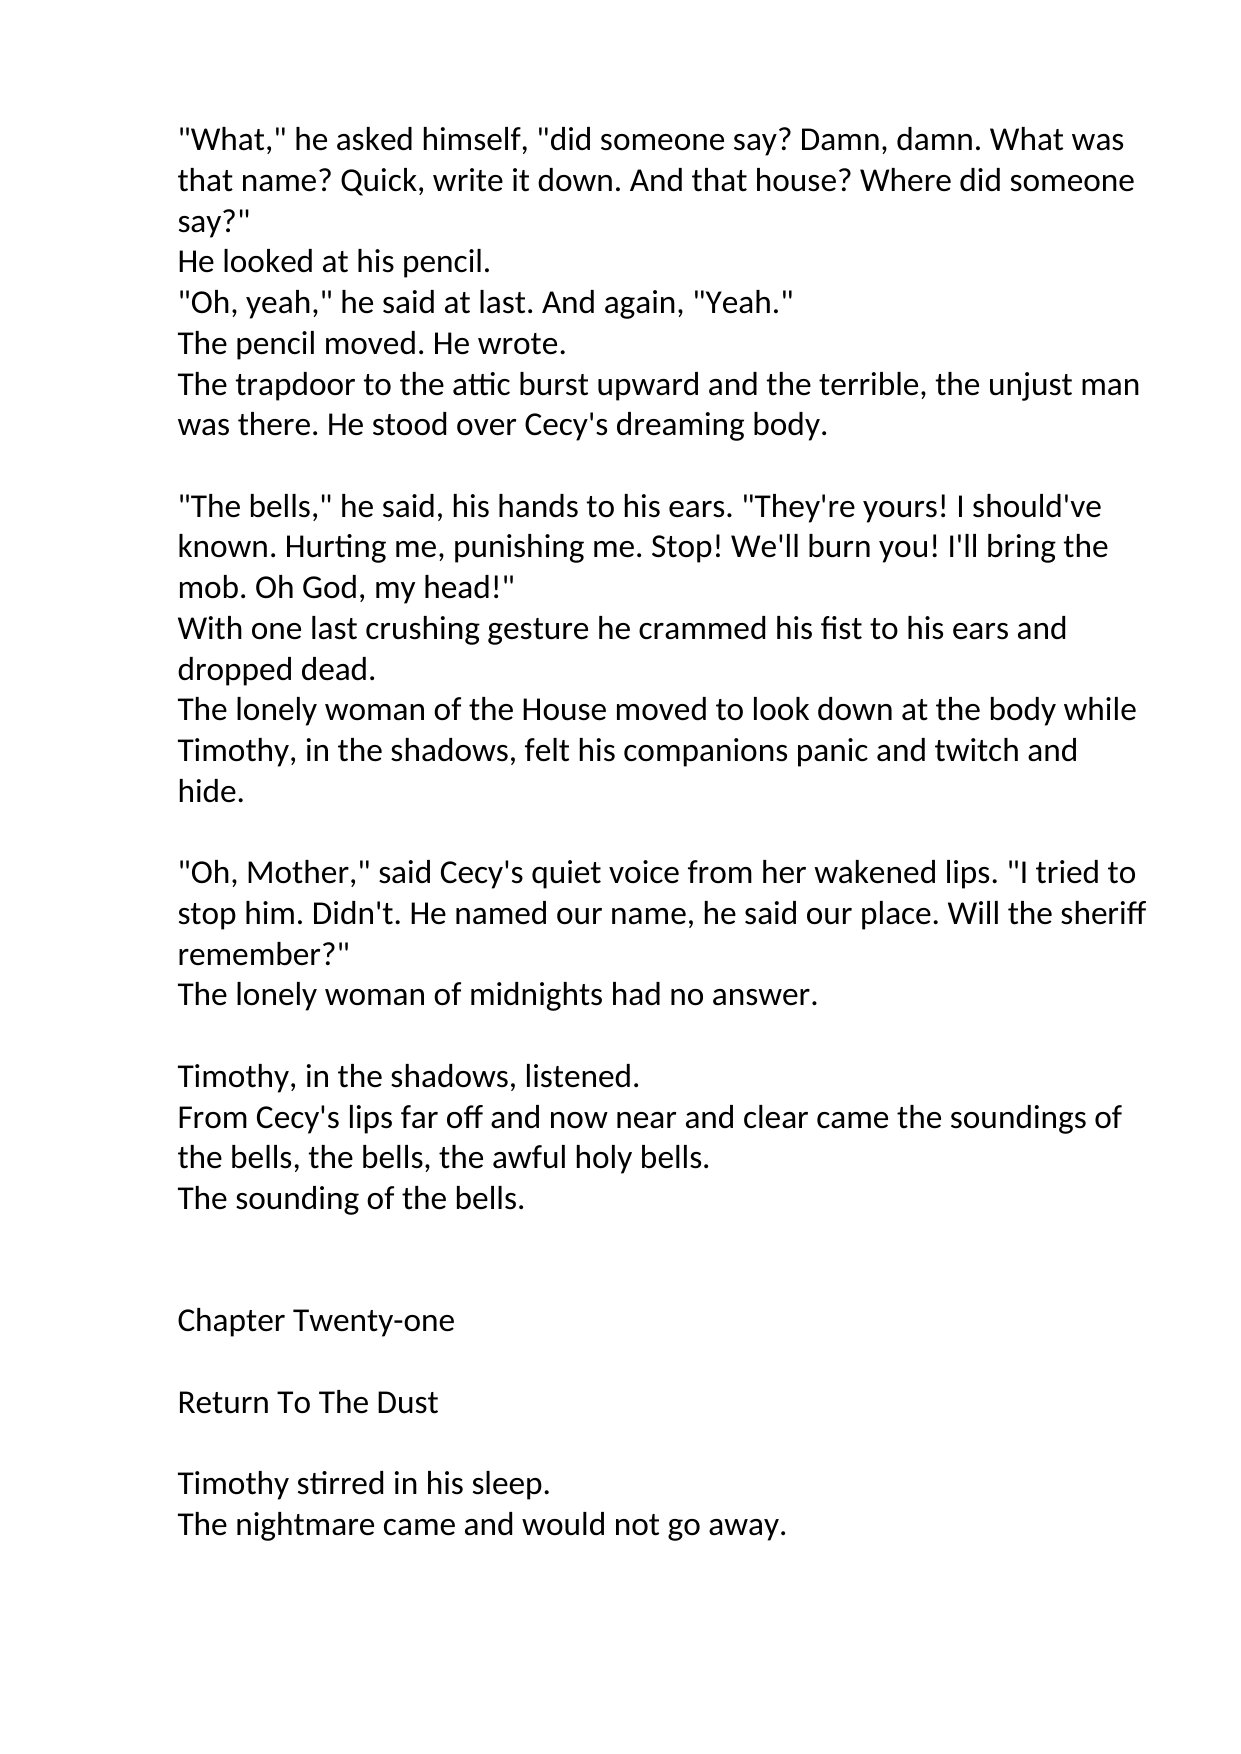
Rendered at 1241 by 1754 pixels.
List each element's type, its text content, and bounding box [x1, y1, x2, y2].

text With one last crushing gesture he crammed his fist to his ears and dropped dead. [177, 607, 1152, 688]
text "Oh, Mother," said Cecy's quiet voice from her wakened lips. "I tried to stop him. Didn't. He named our name, he said our place. Will the sheriff remember?" [177, 851, 1152, 973]
text The pencil moved. He wrote. [177, 322, 1152, 362]
text He looked at his pencil. [177, 240, 1152, 281]
text The nightmare came and would not go away. [177, 1503, 1152, 1544]
text "Oh, yeah," he said at last. And again, "Yeah." [177, 281, 1152, 322]
text "The bells," he said, his hands to his ears. "They're yours! I should've known. Hurting me, punishing me. Stop! We'll burn you! I'll bring the mob. Oh God, my head!" [177, 485, 1152, 607]
text The lonely woman of midnights had no answer. [177, 973, 1152, 1014]
text The trapdoor to the attic burst upward and the terrible, the unjust man was there. He stood over Cecy's dreaming body. [177, 362, 1152, 444]
text Timothy stirred in his sleep. [177, 1462, 1152, 1503]
text The lonely woman of the House moved to look down at the body while Timothy, in the shadows, felt his companions panic and twitch and hide. [177, 688, 1152, 811]
text Chapter Twenty-one [177, 1299, 1152, 1340]
text Return To The Dust [177, 1381, 1152, 1421]
text From Cecy's lips far off and now near and clear came the soundings of the bells, the bells, the awful holy bells. [177, 1096, 1152, 1177]
text "What," he asked himself, "did someone say? Damn, damn. What was that name? Quick, write it down. And that house? Where did someone say?" [177, 118, 1152, 240]
text The sounding of the bells. [177, 1177, 1152, 1218]
text Timothy, in the shadows, listened. [177, 1055, 1152, 1096]
